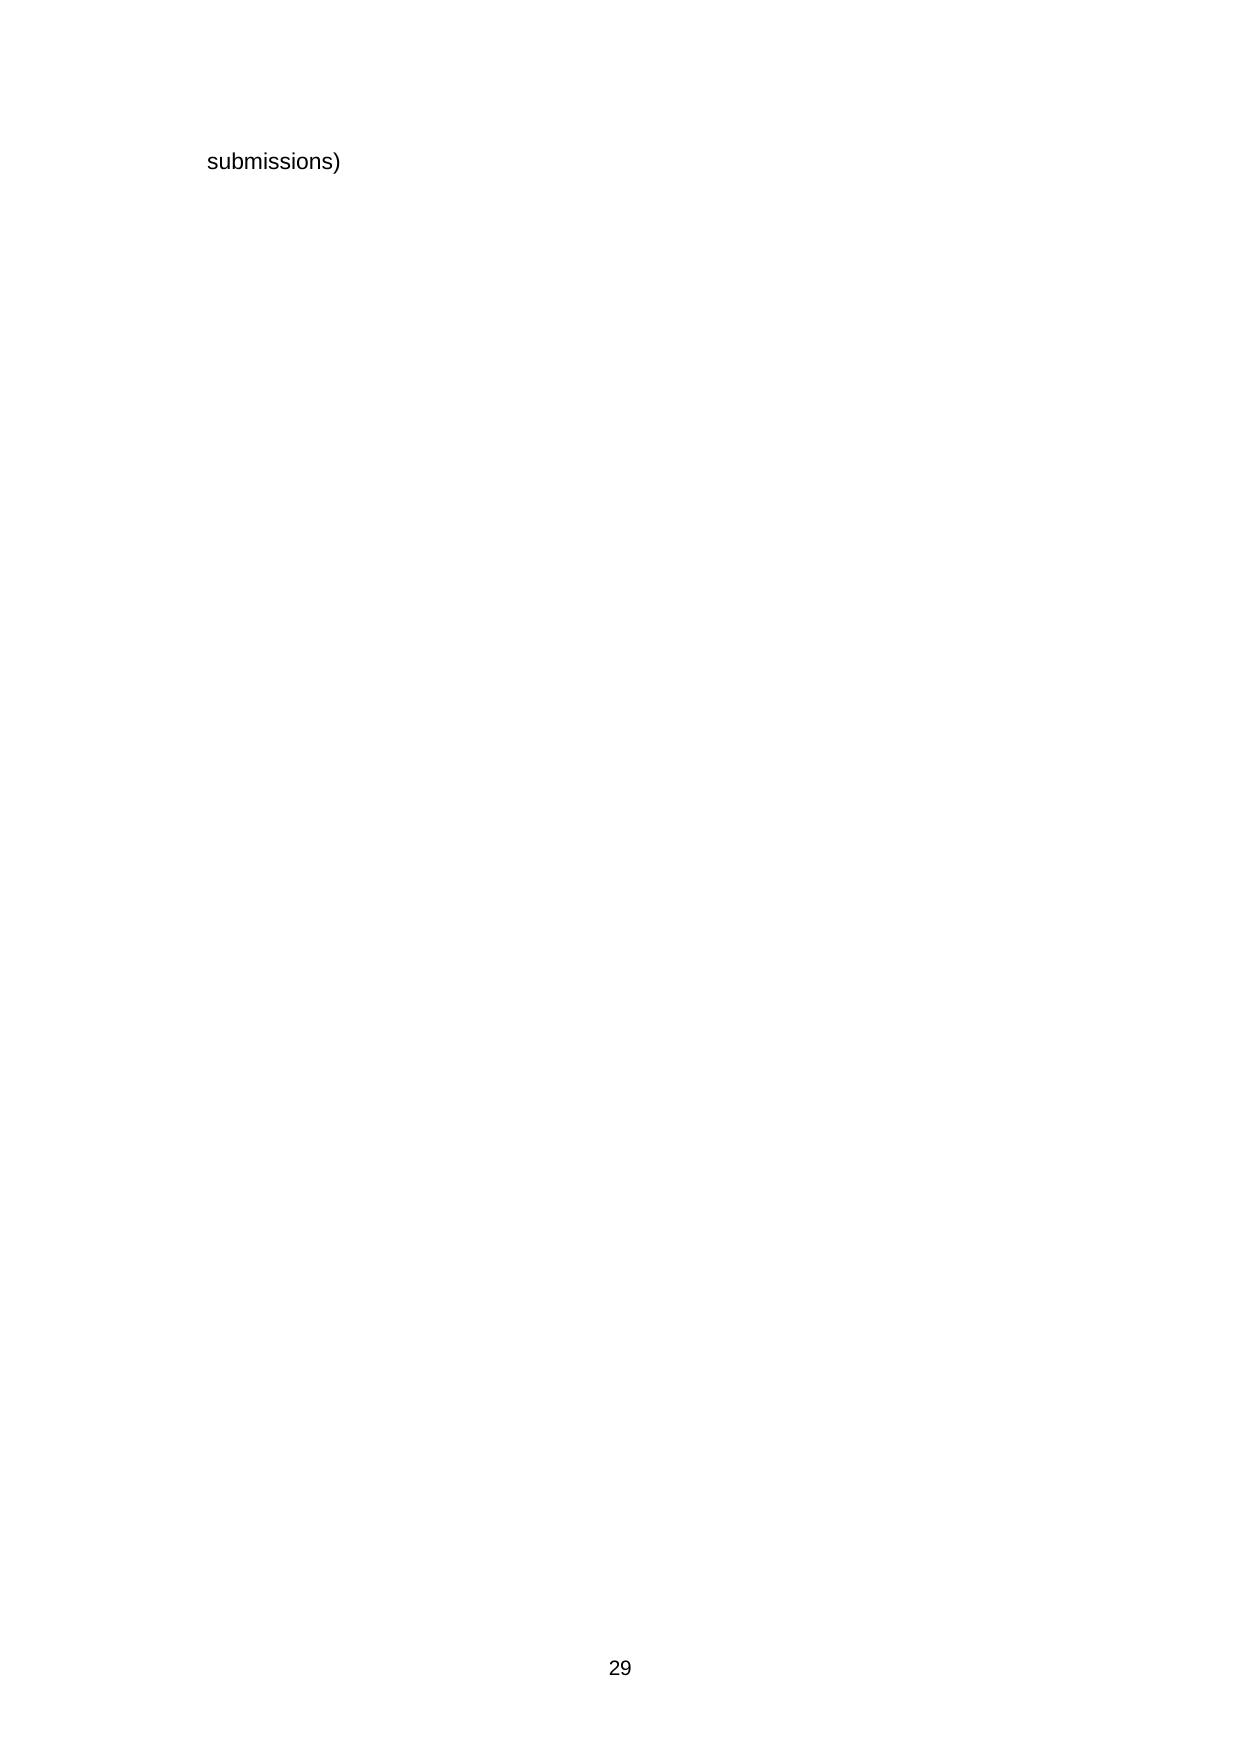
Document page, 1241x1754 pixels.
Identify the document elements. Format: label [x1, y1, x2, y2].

text [148, 148, 1092, 174]
